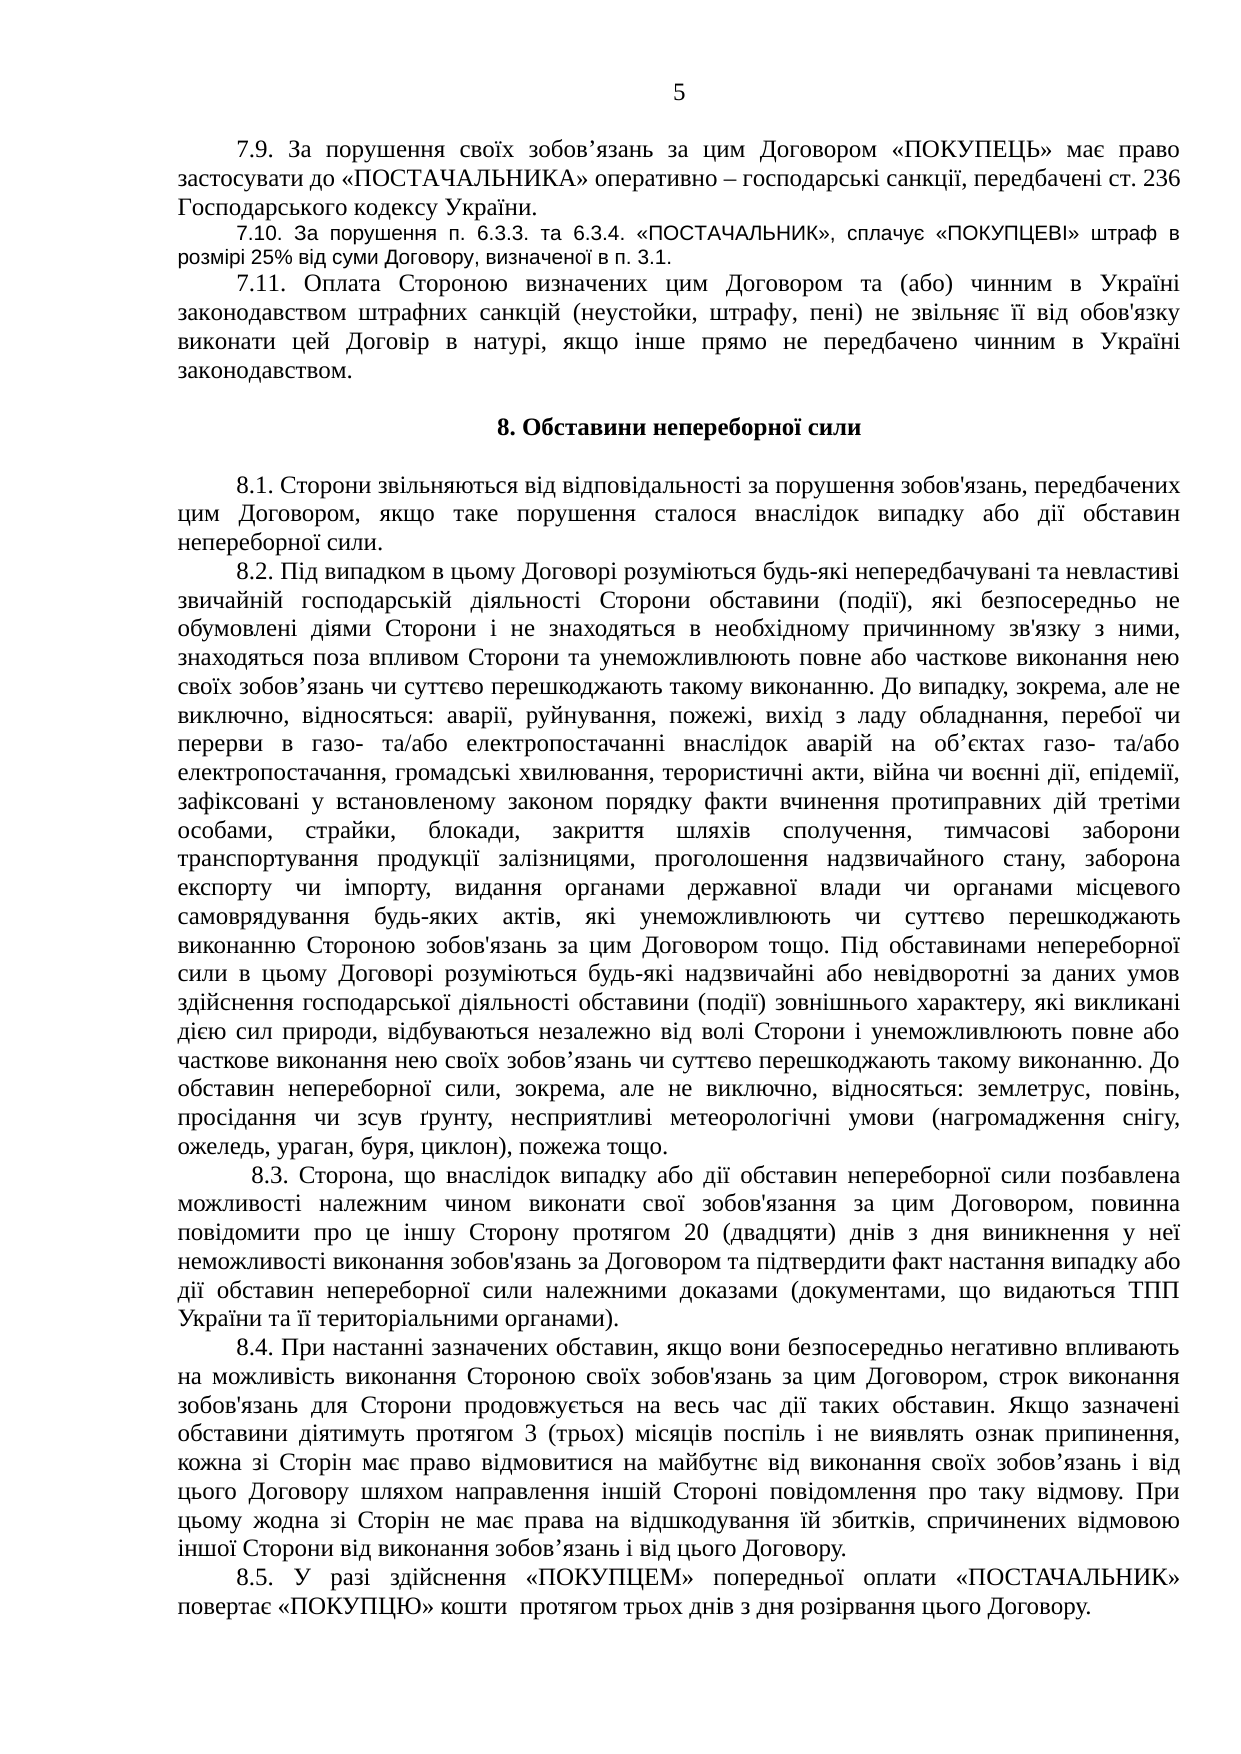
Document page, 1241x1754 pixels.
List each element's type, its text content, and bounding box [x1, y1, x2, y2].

text 8.3. Сторона, що внаслідок випадку або дії обставин непереборної сили позбавлена можливості належним чином виконати свої зобов'язання за цим Договором, повинна повідомити про це іншу Сторону протягом 20 (двадцяти) днів з дня виникнення у неї неможливості виконання зобов'язань за Договором та підтвердити факт настання випадку або дії обставин непереборної сили належними доказами (документами, що видаються ТПП України та її територіальними органами). [177, 1160, 1181, 1332]
text 7.11. Оплата Стороною визначених цим Договором та (або) чинним в Україні законодавством штрафних санкцій (неустойки, штрафу, пені) не звільняє її від обов'язку виконати цей Договір в натурі, якщо інше прямо не передбачено чинним в Україні законодавством. [177, 268, 1181, 383]
text 8. Обставини непереборної сили [177, 412, 1181, 441]
text 8.5. У разі здійснення «ПОКУПЦЕМ» попередньої оплати «ПОСТАЧАЛЬНИК» повертає «ПОКУПЦЮ» кошти протягом трьох днів з дня розірвання цього Договору. [177, 1562, 1181, 1620]
text 8.1. Сторони звільняються від відповідальності за порушення зобов'язань, передбачених цим Договором, якщо таке порушення сталося внаслідок випадку або дії обставин непереборної сили. [177, 470, 1181, 556]
text 8.4. При настанні зазначених обставин, якщо вони безпосередньо негативно впливають на можливість виконання Стороною своїх зобов'язань за цим Договором, строк виконання зобов'язань для Сторони продовжується на весь час дії таких обставин. Якщо зазначені обставини діятимуть протягом 3 (трьох) місяців поспіль і не виявлять ознак припинення, кожна зі Сторін має право відмовитися на майбутнє від виконання своїх зобов’язань і від цього Договору шляхом направлення іншій Стороні повідомлення про таку відмову. При цьому жодна зі Сторін не має права на відшкодування їй збитків, спричинених відмовою іншої Сторони від виконання зобов’язань і від цього Договору. [177, 1332, 1181, 1562]
text 8.2. Під випадком в цьому Договорі розуміються будь-які непередбачувані та невластиві звичайній господарській діяльності Сторони обставини (події), які безпосередньо не обумовлені діями Сторони і не знаходяться в необхідному причинному зв'язку з ними, знаходяться поза впливом Сторони та унеможливлюють повне або часткове виконання нею своїх зобов’язань чи суттєво перешкоджають такому виконанню. До випадку, зокрема, але не виключно, відносяться: аварії, руйнування, пожежі, вихід з ладу обладнання, перебої чи перерви в газо- та/або електропостачанні внаслідок аварій на об’єктах газо- та/або електропостачання, громадські хвилювання, терористичні акти, війна чи воєнні дії, епідемії, зафіксовані у встановленому законом порядку факти вчинення протиправних дій третіми особами, страйки, блокади, закриття шляхів сполучення, тимчасові заборони транспортування продукції залізницями, проголошення надзвичайного стану, заборона експорту чи імпорту, видання органами державної влади чи органами місцевого самоврядування будь-яких актів, які унеможливлюють чи суттєво перешкоджають виконанню Стороною зобов'язань за цим Договором тощо. Під обставинами непереборної сили в цьому Договорі розуміються будь-які надзвичайні або невідворотні за даних умов здійснення господарської діяльності обставини (події) зовнішнього характеру, які викликані дією сил природи, відбуваються незалежно від волі Сторони і унеможливлюють повне або часткове виконання нею своїх зобов’язань чи суттєво перешкоджають такому виконанню. До обставин непереборної сили, зокрема, але не виключно, відносяться: землетрус, повінь, просідання чи зсув ґрунту, несприятливі метеорологічні умови (нагромадження снігу, ожеледь, ураган, буря, циклон), пожежа тощо. [177, 556, 1181, 1160]
text 7.10. За порушення п. 6.3.3. та 6.3.4. «ПОСТАЧАЛЬНИК», сплачує «ПОКУПЦЕВІ» штраф в розмірі 25% від суми Договору, визначеної в п. 3.1. [177, 221, 1181, 268]
text 7.9. За порушення своїх зобов’язань за цим Договором «ПОКУПЕЦЬ» має право застосувати до «ПОСТАЧАЛЬНИКА» оперативно – господарські санкції, передбачені ст. 236 Господарського кодексу України. [177, 134, 1181, 221]
